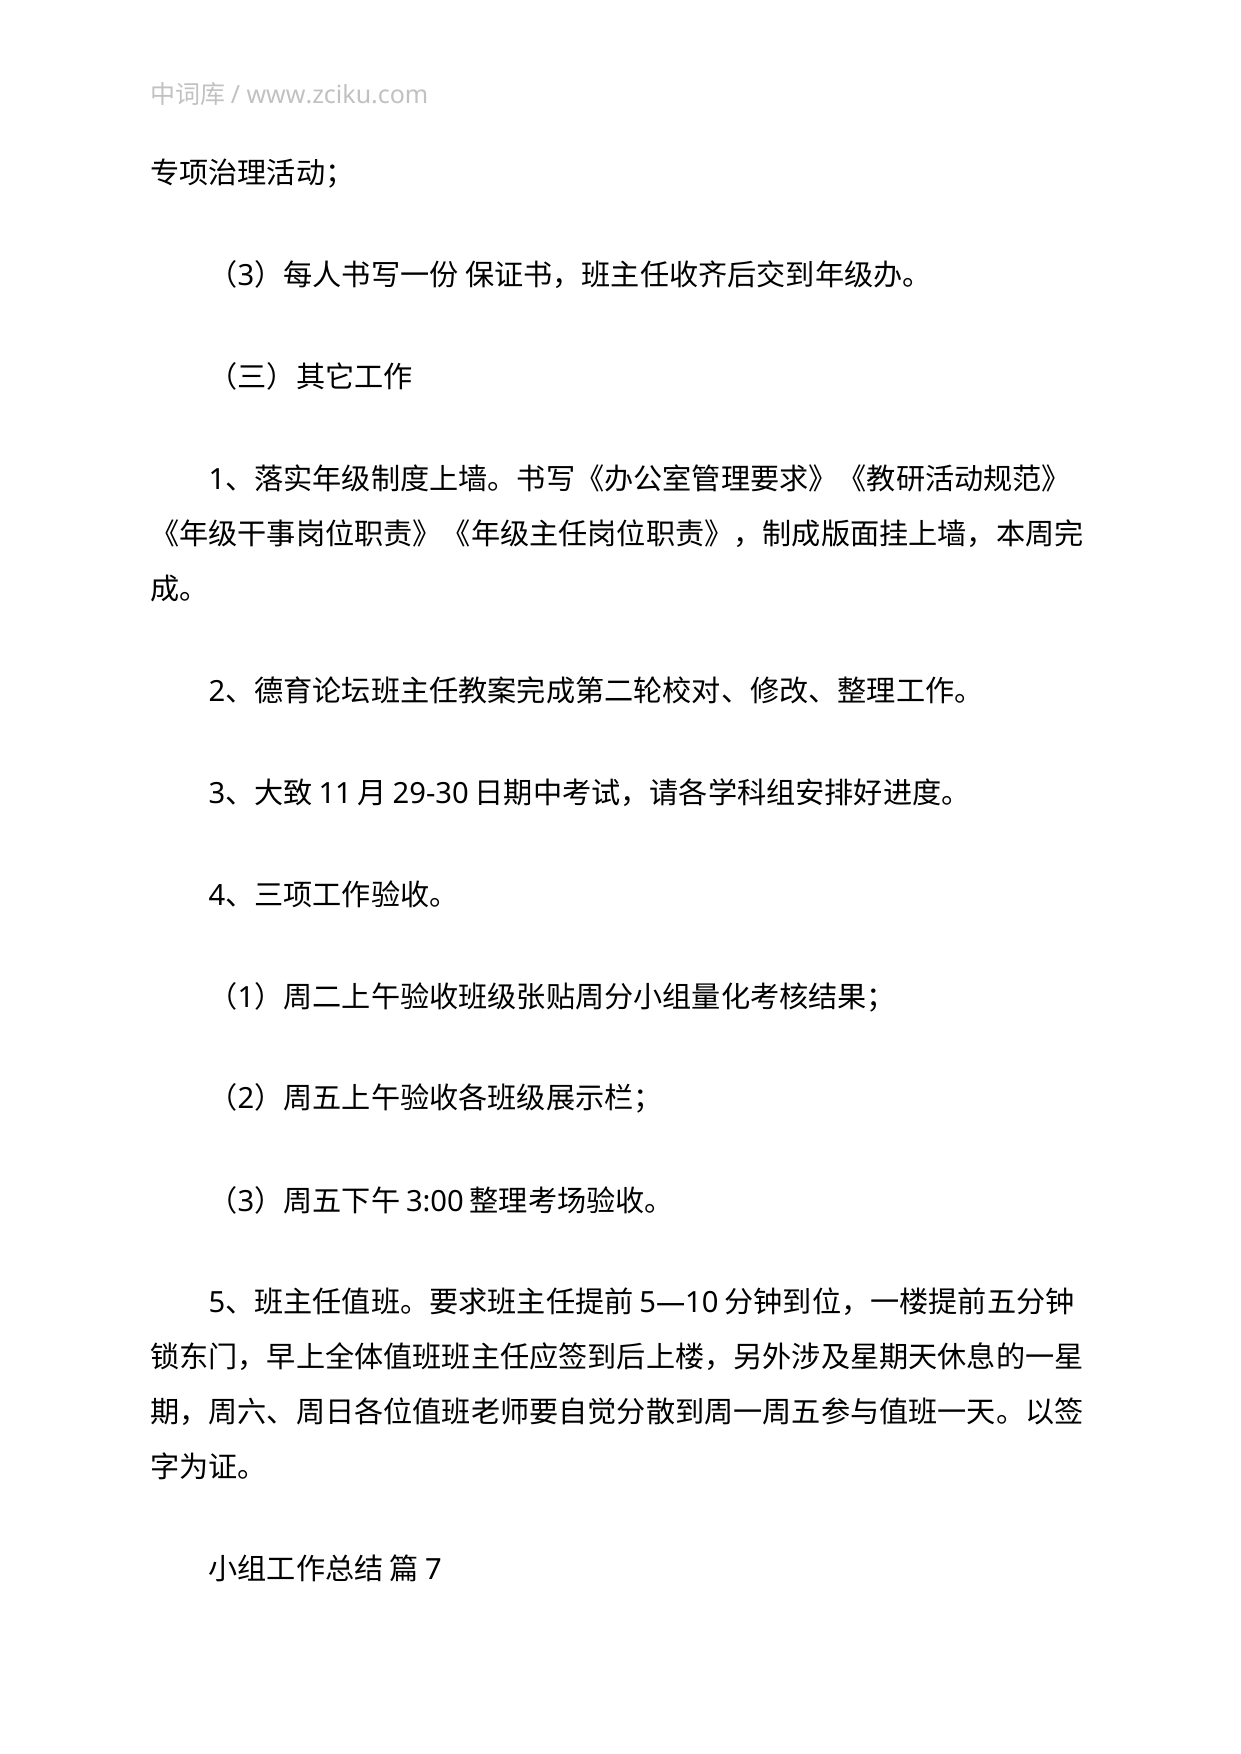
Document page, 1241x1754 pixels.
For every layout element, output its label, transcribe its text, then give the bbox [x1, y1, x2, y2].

text （3）周五下午3:00整理考场验收。 [150, 1177, 1090, 1219]
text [150, 150, 1090, 192]
text （2）周五上午验收各班级展示栏； [150, 1075, 1090, 1117]
text 小组工作总结 篇7 [150, 1546, 1090, 1588]
text 5、班主任值班。要求班主任提前5—10分钟到位，一楼提前五分钟锁东门，早上全体值班班主任应签到后上楼，另外涉及星期天休息的一星期，周六、周日各位值班老师要自觉分散到周一周五参与值班一天。以签字为证。 [150, 1279, 1090, 1486]
text 2、德育论坛班主任教案完成第二轮校对、修改、整理工作。 [150, 667, 1090, 709]
text 4、三项工作验收。 [150, 871, 1090, 913]
text 1、落实年级制度上墙。书写《办公室管理要求》《教研活动规范》《年级干事岗位职责》《年级主任岗位职责》，制成版面挂上墙，本周完成。 [150, 456, 1090, 608]
text （1）周二上午验收班级张贴周分小组量化考核结果； [150, 973, 1090, 1016]
text （3）每人书写一份 保证书，班主任收齐后交到年级办。 [150, 252, 1090, 294]
text 3、大致11月29-30日期中考试，请各学科组安排好进度。 [150, 769, 1090, 812]
text （三）其它工作 [150, 354, 1090, 396]
